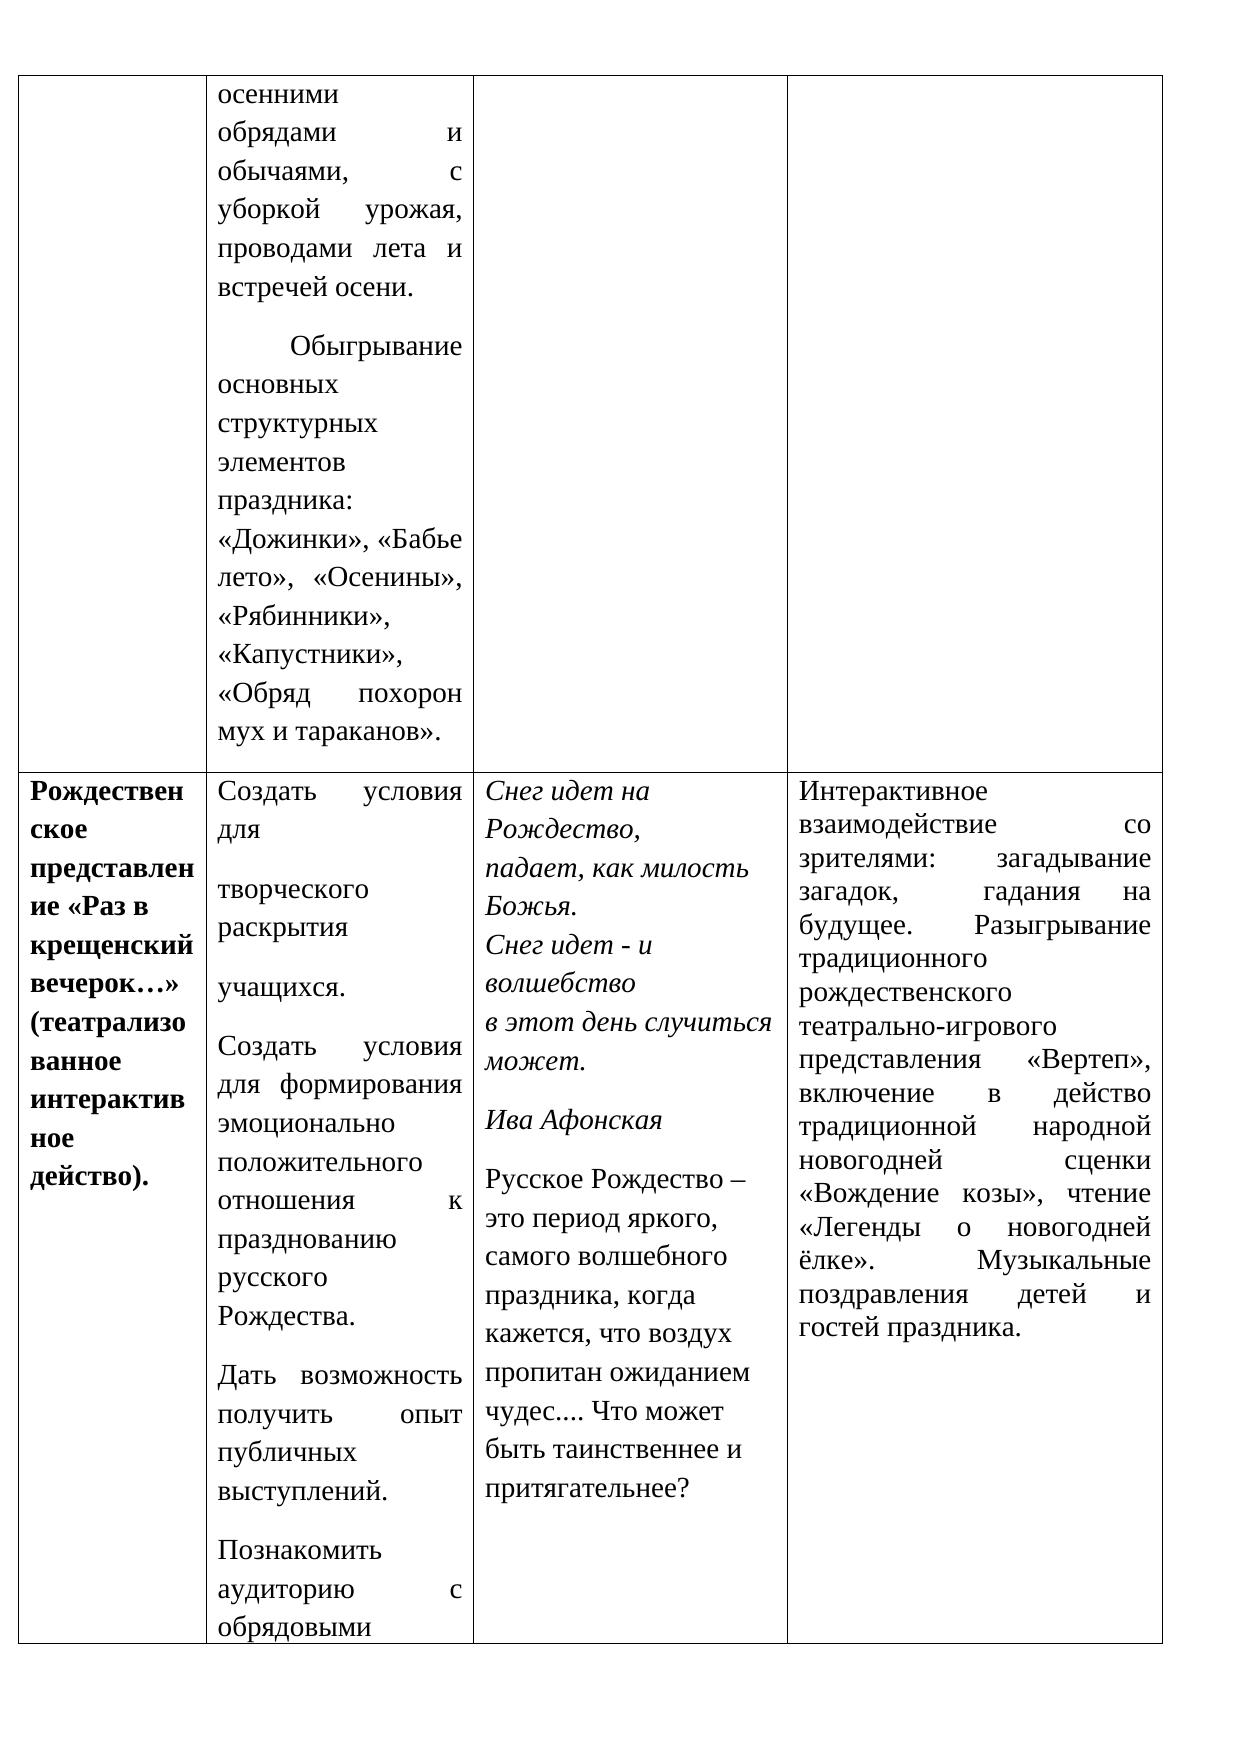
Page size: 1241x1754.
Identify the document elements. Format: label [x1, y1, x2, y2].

table_cell [19, 76, 206, 772]
table_cell [207, 76, 473, 772]
table_cell [788, 773, 1162, 1643]
table_cell [207, 773, 473, 1643]
table_cell [474, 773, 787, 1643]
table_cell [474, 76, 787, 772]
table_cell [788, 76, 1162, 772]
table_cell [19, 773, 206, 1643]
